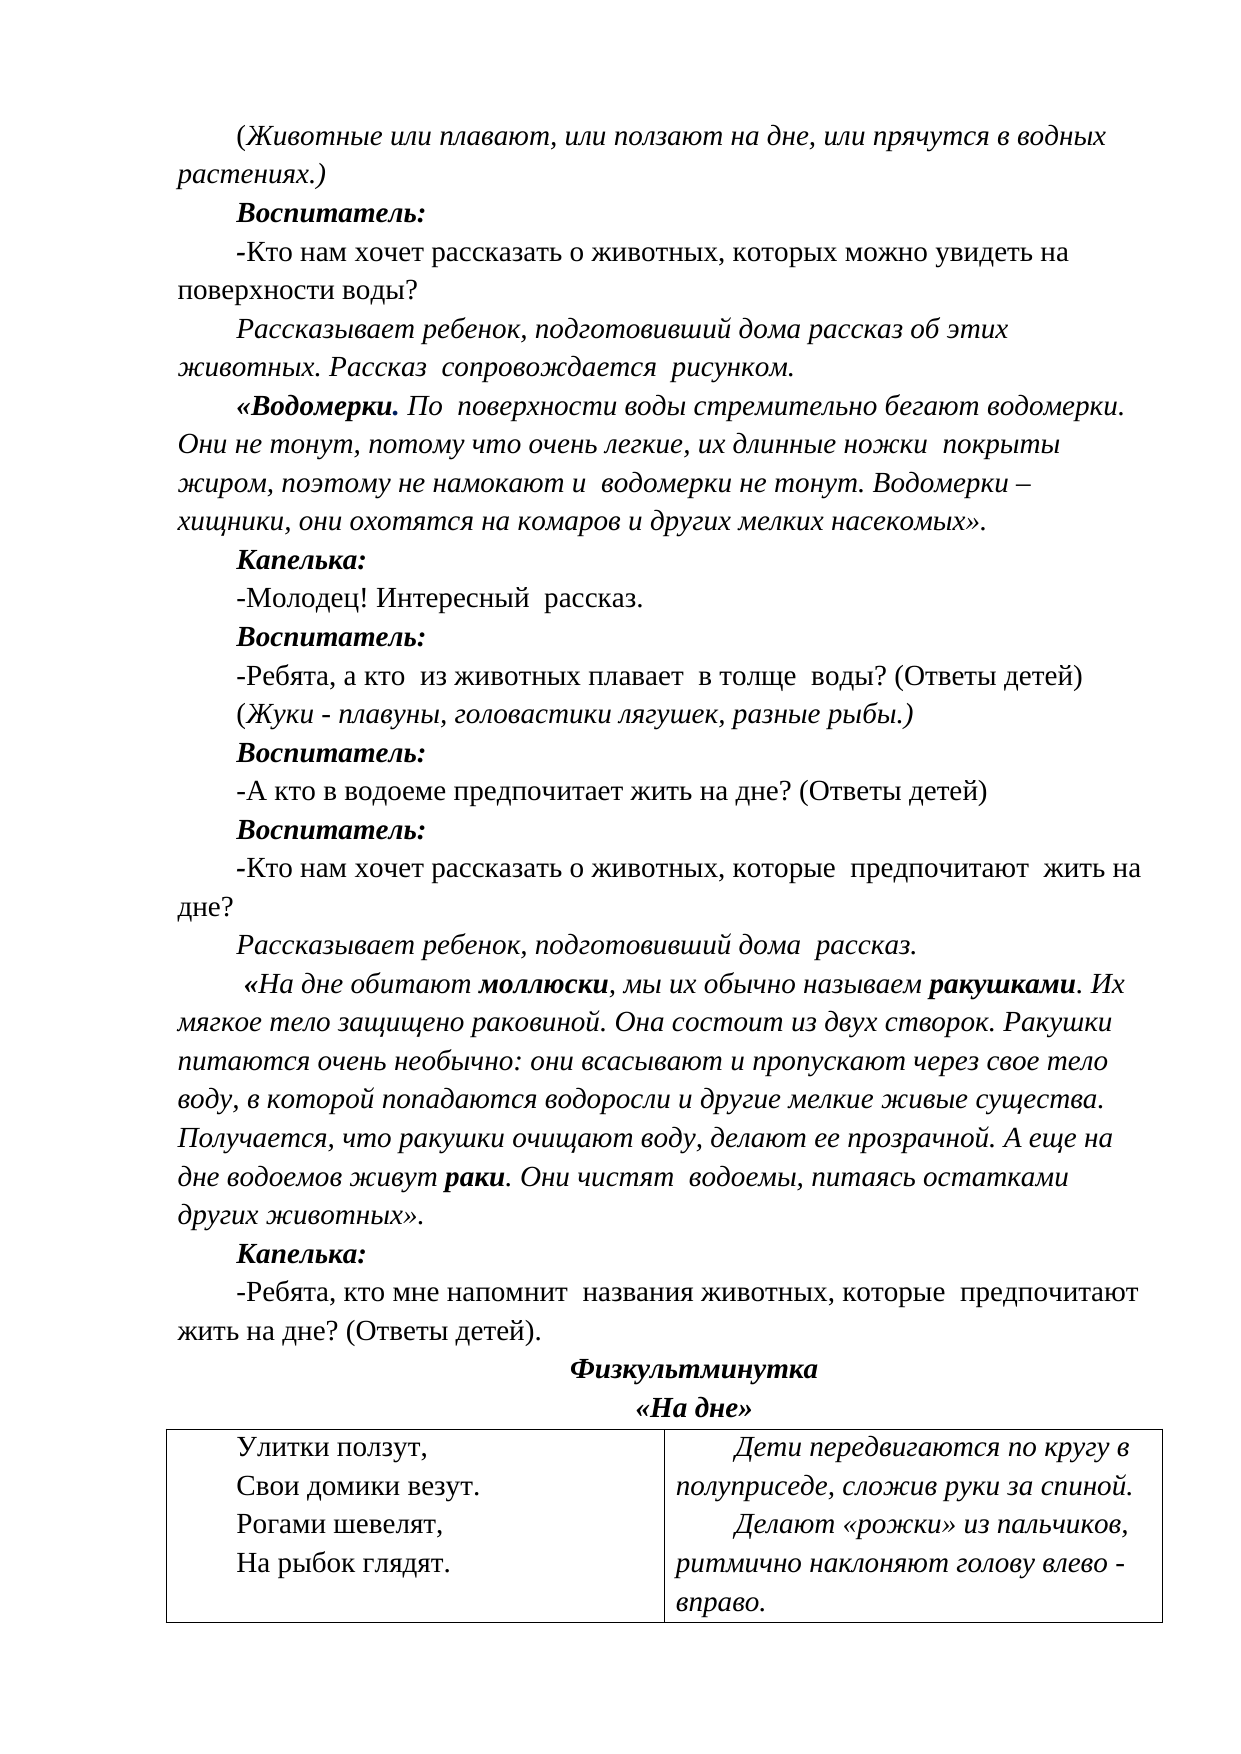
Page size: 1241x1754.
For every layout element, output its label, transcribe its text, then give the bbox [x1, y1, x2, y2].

text -Ребята, кто мне напомнит названия животных, которые предпочитают жить на дне? (Ответы детей). [177, 1274, 1152, 1346]
text Рассказывает ребенок, подготовивший дома рассказ об этих животных. Рассказ сопровождается рисунком. [177, 311, 1152, 383]
text «На дне обитают моллюски, мы их обычно называем ракушками. Их мягкое тело защищено раковиной. Она состоит из двух створок. Ракушки питаются очень необычно: они всасывают и пропускают через свое тело воду, в которой попадаются водоросли и другие мелкие живые существа. Получается, что ракушки очищают воду, делают ее прозрачной. А еще на дне водоемов живут раки. Они чистят водоемы, питаясь остатками других животных». [177, 966, 1152, 1231]
text -Кто нам хочет рассказать о животных, которых можно увидеть на поверхности воды? [177, 234, 1152, 306]
text Рассказывает ребенок, подготовивший дома рассказ. [177, 927, 1152, 961]
text «Водомерки. По поверхности воды стремительно бегают водомерки. Они не тонут, потому что очень легкие, их длинные ножки покрыты жиром, поэтому не намокают и водомерки не тонут. Водомерки – хищники, они охотятся на комаров и других мелких насекомых». [177, 388, 1152, 537]
text (Жуки - плавуны, головастики лягушек, разные рыбы.) [177, 696, 1152, 730]
text (Животные или плавают, или ползают на дне, или прячутся в водных растениях.) [177, 118, 1152, 190]
text -Молодец! Интересный рассказ. [177, 581, 1152, 614]
text Воспитатель: [177, 619, 1152, 653]
text Воспитатель: [177, 735, 1152, 768]
text Капелька: [177, 542, 1152, 576]
text -Ребята, а кто из животных плавает в толще воды? (Ответы детей) [177, 658, 1152, 691]
text -Кто нам хочет рассказать о животных, которые предпочитают жить на дне? [177, 850, 1152, 922]
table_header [167, 1430, 664, 1622]
text Физкультминутка [177, 1351, 1152, 1385]
text Воспитатель: [177, 812, 1152, 845]
text Капелька: [177, 1236, 1152, 1269]
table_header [665, 1430, 1162, 1622]
text Воспитатель: [177, 195, 1152, 229]
text -А кто в водоеме предпочитает жить на дне? (Ответы детей) [177, 773, 1152, 807]
text «На дне» [177, 1390, 1152, 1423]
